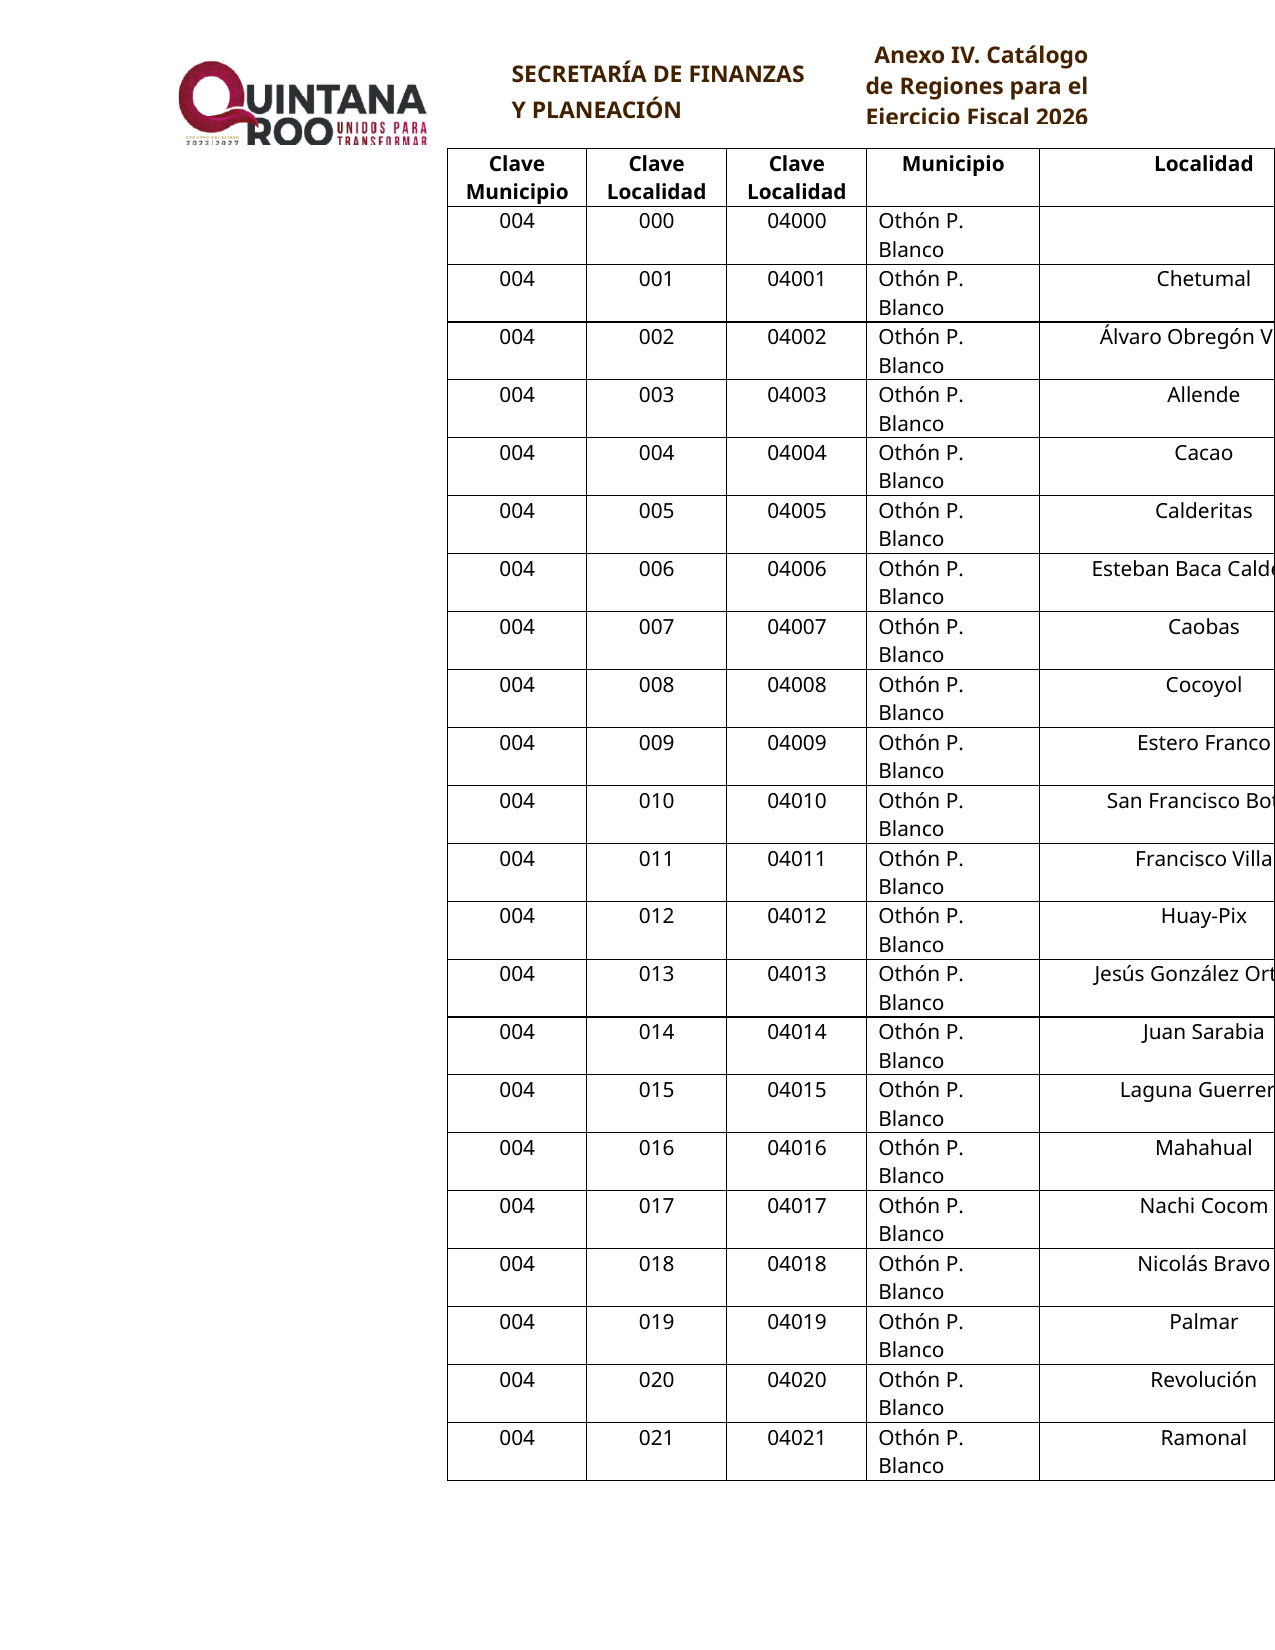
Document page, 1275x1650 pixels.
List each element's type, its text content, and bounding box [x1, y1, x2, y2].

table_cell 04003 [727, 380, 866, 437]
table_header Localidad [1040, 149, 1274, 206]
table_header Clave Municipio [448, 149, 586, 206]
table_cell 004 [448, 902, 586, 958]
table_cell Jesús González Ortega [1040, 960, 1274, 1016]
table_cell Othón P. Blanco [867, 728, 1039, 785]
table_cell 004 [448, 380, 586, 437]
table_cell 004 [448, 844, 586, 901]
table_cell 04021 [727, 1423, 866, 1480]
table_cell Esteban Baca Calderón [1040, 554, 1274, 611]
table_cell 010 [587, 786, 726, 843]
table_cell Othón P. Blanco [867, 496, 1039, 553]
table_cell Cocoyol [1040, 670, 1274, 727]
table_cell 006 [587, 554, 726, 611]
table_cell 04015 [727, 1075, 866, 1132]
table_cell 021 [587, 1423, 726, 1480]
table_cell 04010 [727, 786, 866, 843]
table_cell 04005 [727, 496, 866, 553]
table_cell Othón P. Blanco [867, 1018, 1039, 1074]
table_cell 004 [448, 670, 586, 727]
picture [177, 59, 427, 144]
table_cell Mahahual [1040, 1133, 1274, 1190]
table_cell 007 [587, 612, 726, 669]
table_cell 04020 [727, 1365, 866, 1422]
table_cell Othón P. Blanco [867, 554, 1039, 611]
table_cell 004 [448, 612, 586, 669]
table_cell Calderitas [1040, 496, 1274, 553]
table_cell 014 [587, 1018, 726, 1074]
table_cell 012 [587, 902, 726, 958]
table_cell 004 [587, 438, 726, 495]
table_cell 04009 [727, 728, 866, 785]
table_cell Estero Franco [1040, 728, 1274, 785]
table_cell Othón P. Blanco [867, 1075, 1039, 1132]
table_cell 019 [587, 1307, 726, 1364]
table_cell 005 [587, 496, 726, 553]
table_cell Álvaro Obregón Viejo [1040, 323, 1274, 379]
table_header Clave Localidad [727, 149, 866, 206]
table_cell 04007 [727, 612, 866, 669]
table_cell 004 [448, 1307, 586, 1364]
table_cell 002 [587, 323, 726, 379]
table_cell 04002 [727, 323, 866, 379]
table_cell Cacao [1040, 438, 1274, 495]
table_cell Francisco Villa [1040, 844, 1274, 901]
table_cell 004 [448, 1365, 586, 1422]
table_cell 04000 [727, 207, 866, 263]
table_cell Chetumal [1040, 265, 1274, 321]
table_cell 004 [448, 1191, 586, 1248]
table_cell Othón P. Blanco [867, 1249, 1039, 1306]
table_cell Caobas [1040, 612, 1274, 669]
table_cell Othón P. Blanco [867, 1133, 1039, 1190]
table_cell 004 [448, 728, 586, 785]
table_cell Juan Sarabia [1040, 1018, 1274, 1074]
table_cell 04019 [727, 1307, 866, 1364]
table_cell 003 [587, 380, 726, 437]
table_cell 04017 [727, 1191, 866, 1248]
table_cell 004 [448, 496, 586, 553]
table_header Clave Localidad [587, 149, 726, 206]
table_cell Othón P. Blanco [867, 844, 1039, 901]
table_cell 017 [587, 1191, 726, 1248]
table_cell Othón P. Blanco [867, 612, 1039, 669]
table_cell 004 [448, 438, 586, 495]
table_cell 04018 [727, 1249, 866, 1306]
table_cell 008 [587, 670, 726, 727]
table_cell Huay-Pix [1040, 902, 1274, 958]
table_cell Ramonal [1040, 1423, 1274, 1480]
table_cell 04004 [727, 438, 866, 495]
table_cell 018 [587, 1249, 726, 1306]
table_cell 004 [448, 323, 586, 379]
table_cell 04006 [727, 554, 866, 611]
table_cell Othón P. Blanco [867, 380, 1039, 437]
table_cell 004 [448, 1249, 586, 1306]
table_cell 004 [448, 960, 586, 1016]
table_cell Othón P. Blanco [867, 902, 1039, 958]
table_cell 04008 [727, 670, 866, 727]
table_cell 004 [448, 1075, 586, 1132]
table_cell 04012 [727, 902, 866, 958]
table_cell 004 [448, 1018, 586, 1074]
table_cell Allende [1040, 380, 1274, 437]
table_cell Othón P. Blanco [867, 265, 1039, 321]
table_cell 016 [587, 1133, 726, 1190]
table_cell 009 [587, 728, 726, 785]
table_cell Othón P. Blanco [867, 1307, 1039, 1364]
table_cell 011 [587, 844, 726, 901]
table_cell Othón P. Blanco [867, 1191, 1039, 1248]
table_cell Othón P. Blanco [867, 1423, 1039, 1480]
table_cell Othón P. Blanco [867, 960, 1039, 1016]
table_cell 004 [448, 554, 586, 611]
table_cell Othón P. Blanco [867, 1365, 1039, 1422]
table_cell Palmar [1040, 1307, 1274, 1364]
table_cell Othón P. Blanco [867, 438, 1039, 495]
table_cell 004 [448, 265, 586, 321]
table_cell 04011 [727, 844, 866, 901]
table_cell 013 [587, 960, 726, 1016]
table_cell 015 [587, 1075, 726, 1132]
table_cell 004 [448, 1423, 586, 1480]
table_cell 004 [448, 1133, 586, 1190]
table_cell Nicolás Bravo [1040, 1249, 1274, 1306]
table_header Municipio [867, 149, 1039, 206]
table_cell San Francisco Botes [1040, 786, 1274, 843]
table_cell 04001 [727, 265, 866, 321]
table_cell 000 [587, 207, 726, 263]
table_cell 001 [587, 265, 726, 321]
table_cell 004 [448, 786, 586, 843]
table_cell 004 [448, 207, 586, 263]
table_cell 04013 [727, 960, 866, 1016]
table_cell Othón P. Blanco [867, 323, 1039, 379]
table_cell Revolución [1040, 1365, 1274, 1422]
table_cell Laguna Guerrero [1040, 1075, 1274, 1132]
table_cell 04016 [727, 1133, 866, 1190]
table_cell Othón P. Blanco [867, 670, 1039, 727]
table_cell 020 [587, 1365, 726, 1422]
table_cell [1040, 207, 1274, 263]
table_cell 04014 [727, 1018, 866, 1074]
table_cell Othón P. Blanco [867, 207, 1039, 263]
table_cell Othón P. Blanco [867, 786, 1039, 843]
table_cell Nachi Cocom [1040, 1191, 1274, 1248]
